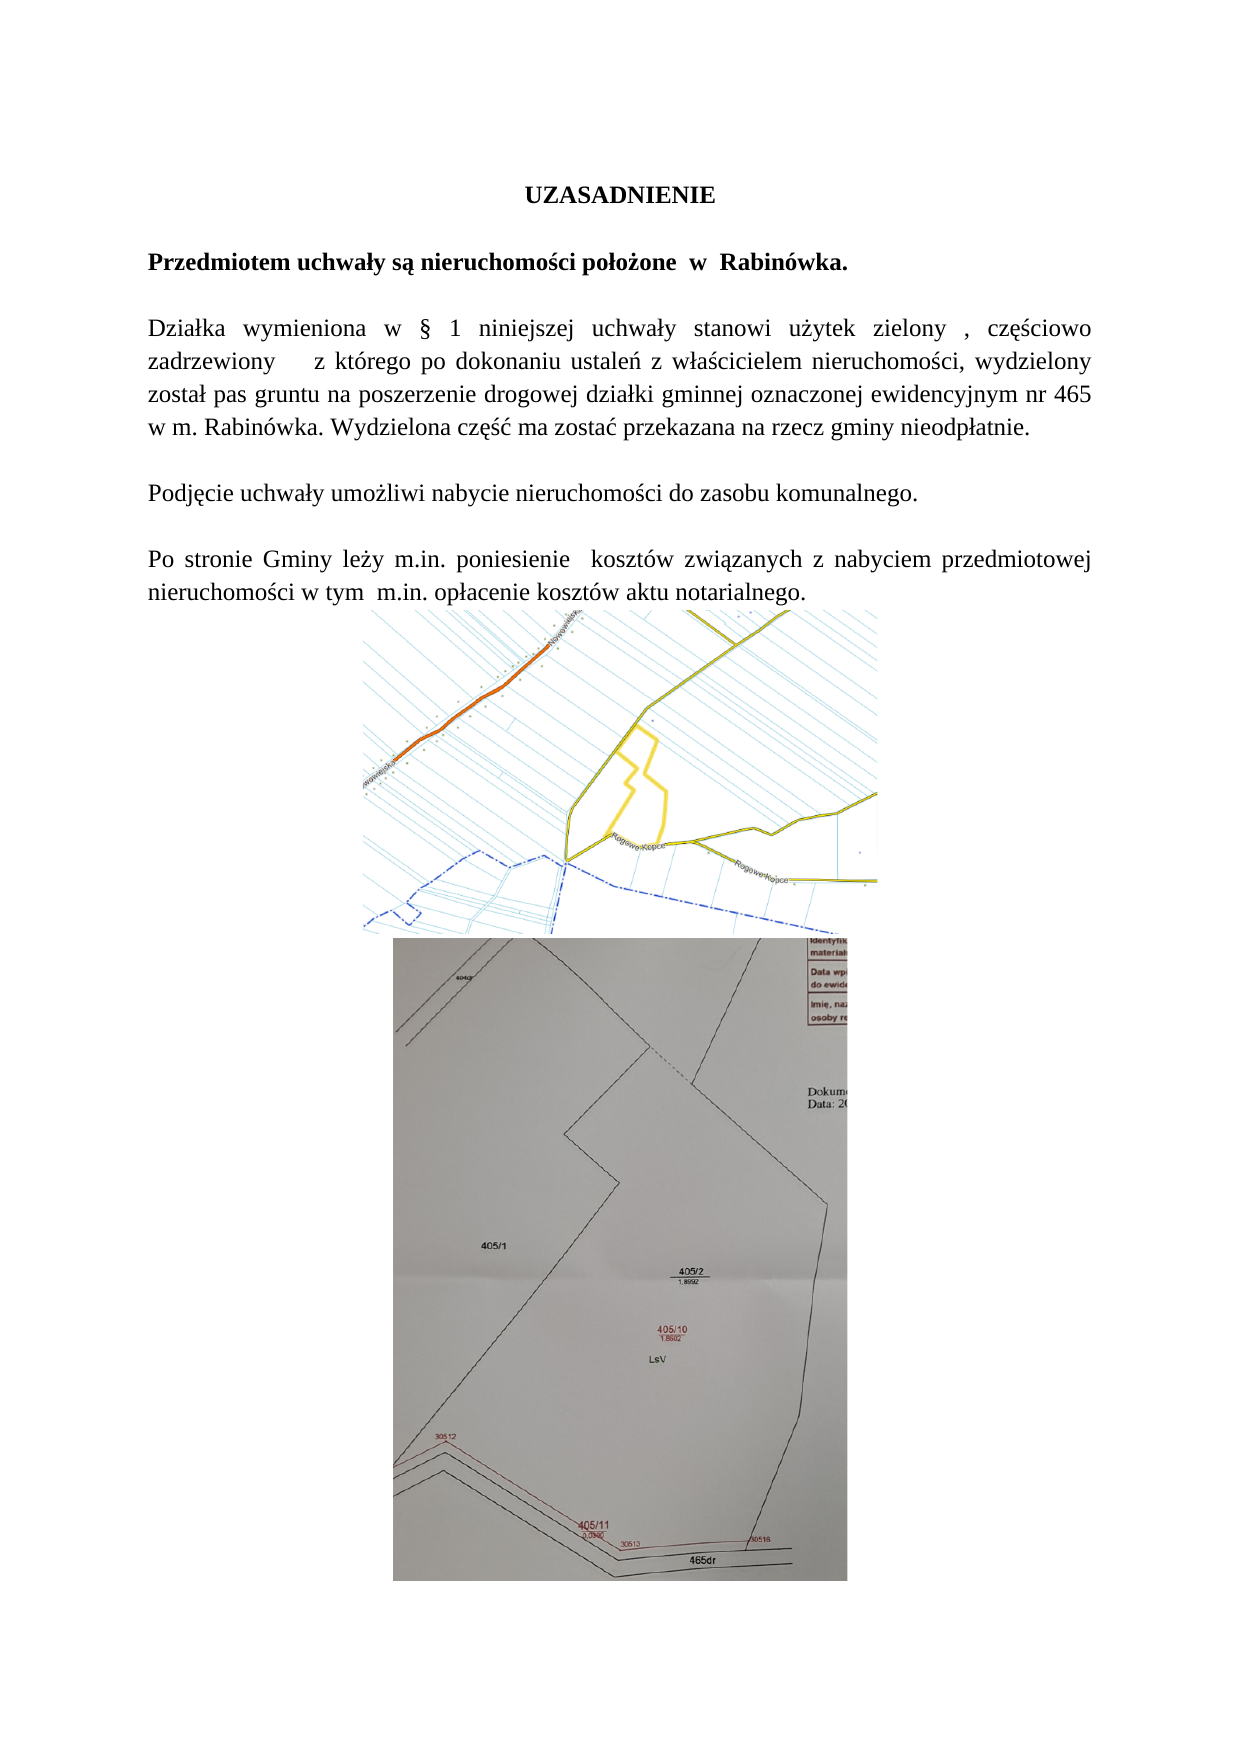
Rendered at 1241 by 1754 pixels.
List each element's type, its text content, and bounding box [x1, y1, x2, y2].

picture [362, 610, 878, 934]
text Podjęcie uchwały umożliwi nabycie nieruchomości do zasobu komunalnego. [148, 478, 1093, 507]
text Po stronie Gminy leży m.in. poniesienie kosztów związanych z nabyciem przedmiotowej nieruchomości w tym m.in. opłacenie kosztów aktu notarialnego. [148, 544, 1093, 606]
text UZASADNIENIE [148, 181, 1093, 209]
text Działka wymieniona w § 1 niniejszej uchwały stanowi użytek zielony , częściowo zadrzewiony z którego po dokonaniu ustaleń z właścicielem nieruchomości, wydzielony został pas gruntu na poszerzenie drogowej działki gminnej oznaczonej ewidencyjnym nr 465 w m. Rabinówka. Wydzielona część ma zostać przekazana na rzecz gminy nieodpłatnie. [148, 313, 1093, 441]
picture [393, 938, 848, 1581]
text Przedmiotem uchwały są nieruchomości położone w Rabinówka. [148, 247, 1093, 275]
